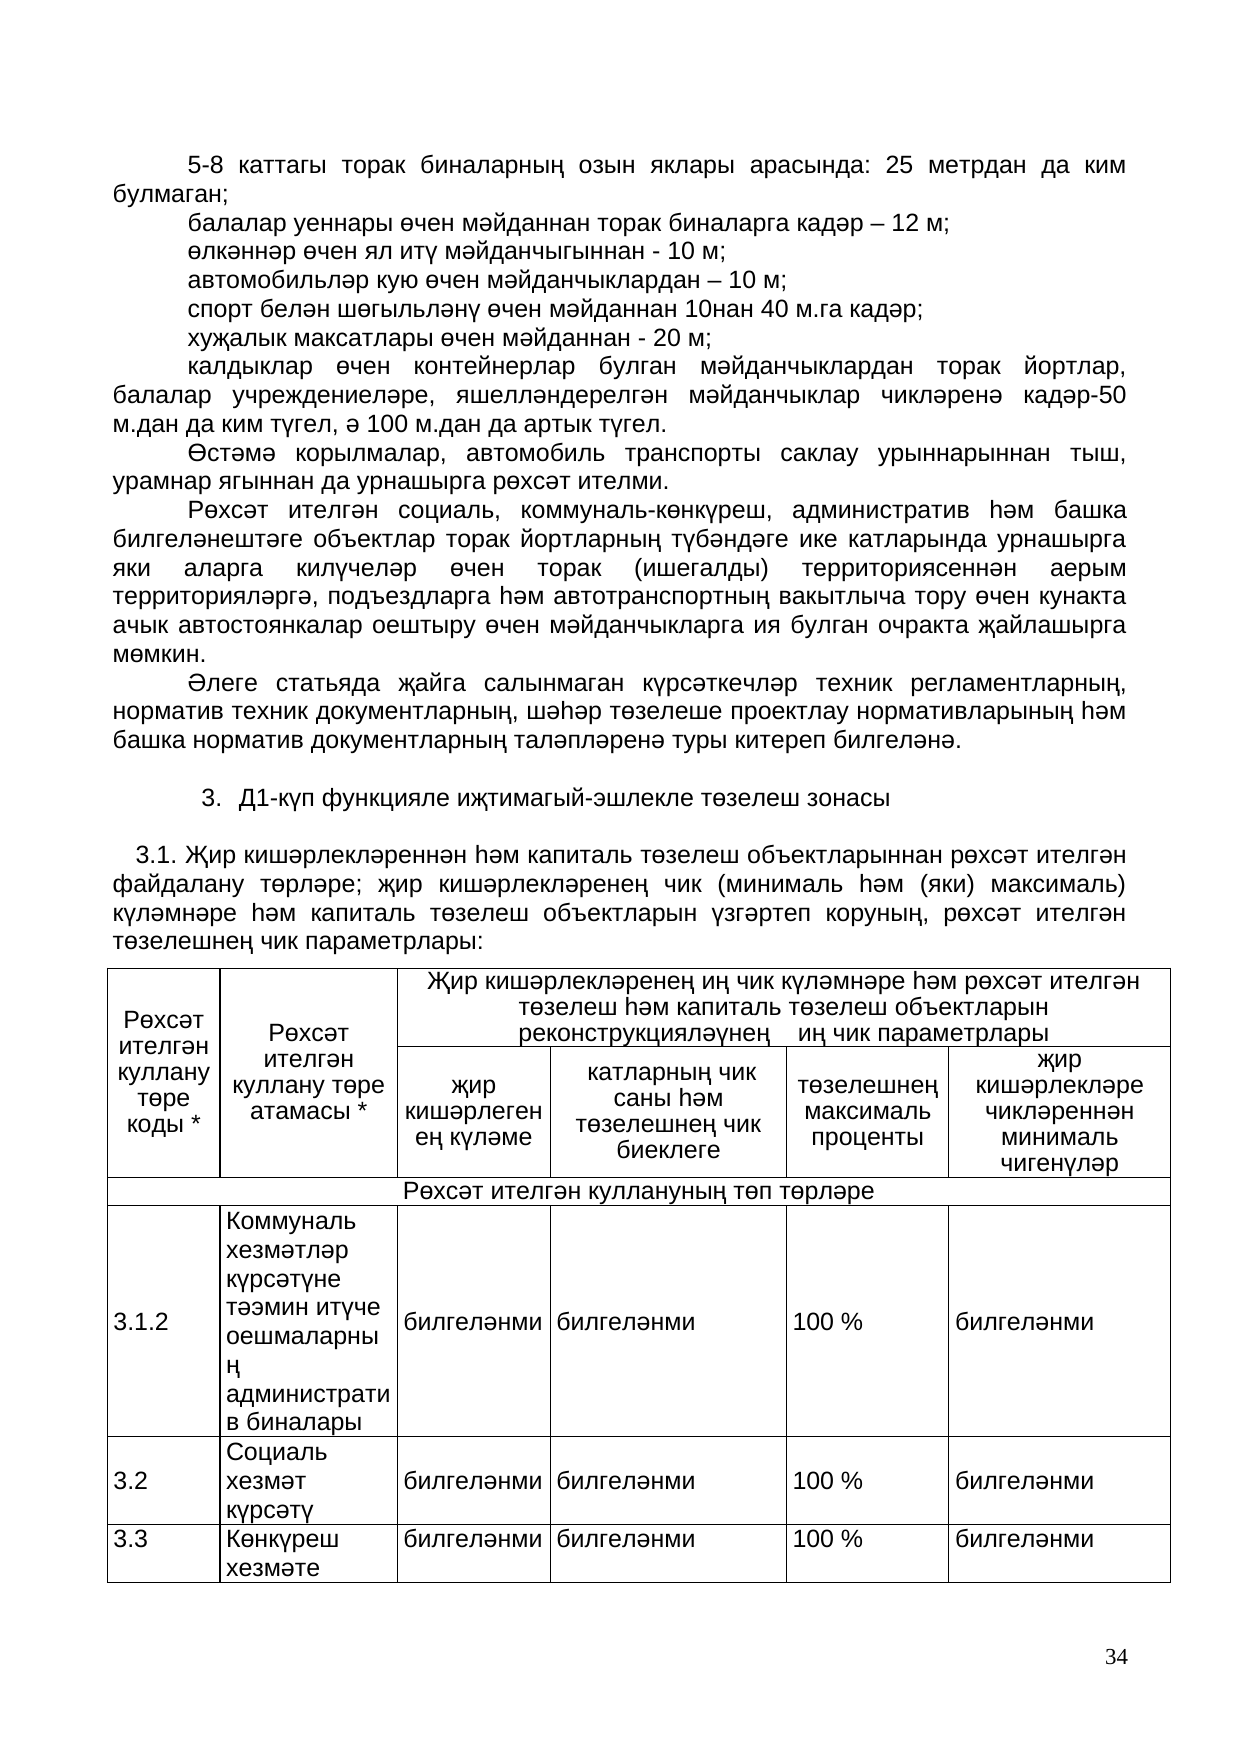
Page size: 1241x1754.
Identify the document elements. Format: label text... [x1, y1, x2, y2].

table_cell катларның чик саны һәм төзелешнең чик биеклеге [551, 1047, 786, 1177]
list Д1-күп функцияле иҗтимагый-эшлекле төзелеш зонасы [201, 782, 1128, 811]
table_cell билгеләнми [551, 1437, 786, 1523]
table_cell билгеләнми [949, 1525, 1170, 1582]
table_cell 100 % [787, 1525, 948, 1582]
table_cell җир кишәрлегенең күләме [398, 1047, 550, 1177]
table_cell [221, 1525, 397, 1582]
list балалар уеннары өчен мәйданнан торак биналарга кадәр – 12 м; [112, 207, 1128, 236]
table_cell 100 % [787, 1437, 948, 1523]
table_cell билгеләнми [949, 1437, 1170, 1523]
list спорт белән шөгыльләнү өчен мәйданнан 10нан 40 м.га кадәр; [112, 294, 1128, 322]
table_cell билгеләнми [398, 1525, 550, 1582]
table_cell билгеләнми [398, 1206, 550, 1436]
table_cell Коммуналь хезмәтләр күрсәтүне тәэмин итүче оешмаларның административ биналары [221, 1206, 397, 1436]
table_cell 3.1.2 [108, 1206, 219, 1436]
list өлкәннәр өчен ял итү мәйданчыгыннан - 10 м; [112, 236, 1128, 265]
table_header Рөхсәт ителгән куллану төре атамасы * [221, 969, 397, 1177]
list 5-8 каттагы торак биналарның озын яклары арасында: 25 метрдан да ким булмаган; [112, 150, 1128, 207]
table_cell Социаль хезмәт күрсәтү [221, 1437, 397, 1523]
table_cell төзелешнең максималь проценты [787, 1047, 948, 1177]
table_cell җир кишәрлекләре чикләреннән минималь чигенүләр [949, 1047, 1170, 1177]
list хуҗалык максатлары өчен мәйданнан - 20 м; [112, 322, 1128, 351]
table_header Җир кишәрлекләренең иң чик күләмнәре һәм рөхсәт ителгән төзелеш һәм капиталь төзелеш объектларын реконструкцияләүнең иң чик параметрлары [398, 969, 1170, 1046]
table_cell Рөхсәт ителгән куллануның төп төрләре [108, 1178, 1170, 1205]
list Өстәмә корылмалар, автомобиль транспорты саклау урыннарыннан тыш, урамнар ягыннан да урнашырга рөхсәт ителми. [112, 437, 1128, 495]
table_header Рөхсәт ителгән куллану төре коды * [108, 969, 219, 1177]
table_cell билгеләнми [398, 1437, 550, 1523]
table_cell 3.3 [108, 1525, 219, 1582]
text 3.1. Җир кишәрлекләреннән һәм капиталь төзелеш объектларыннан рөхсәт ителгән файдалану төрләре; җир кишәрлекләренең чик (минималь һәм (яки) максималь) күләмнәре һәм капиталь төзелеш объектларын үзгәртеп коруның, рөхсәт ителгән төзелешнең чик параметрлары: [112, 840, 1128, 955]
list Рөхсәт ителгән социаль, коммуналь-көнкүреш, административ һәм башка билгеләнештәге объектлар торак йортларның түбәндәге ике катларында урнашырга яки аларга килүчеләр өчен торак (ишегалды) территориясеннән аерым территорияләргә, подъездларга һәм автотранспортның вакытлыча тору өчен кунакта ачык автостоянкалар оештыру өчен мәйданчыкларга ия булган очракта җайлашырга мөмкин. [112, 495, 1128, 667]
table_cell 100 % [787, 1206, 948, 1436]
table_cell билгеләнми [551, 1525, 786, 1582]
table_cell билгеләнми [551, 1206, 786, 1436]
table_cell 3.2 [108, 1437, 219, 1523]
list автомобильләр кую өчен мәйданчыклардан – 10 м; [112, 265, 1128, 294]
list Әлеге статьяда җайга салынмаган күрсәткечләр техник регламентларның, норматив техник документларның, шәһәр төзелеше проектлау нормативларының һәм башка норматив документларның таләпләренә туры китереп билгеләнә. [112, 667, 1128, 754]
table_cell билгеләнми [949, 1206, 1170, 1436]
list калдыклар өчен контейнерлар булган мәйданчыклардан торак йортлар, балалар учреждениеләре, яшелләндерелгән мәйданчыклар чикләренә кадәр-50 м.дан да ким түгел, ә 100 м.дан да артык түгел. [112, 351, 1128, 437]
